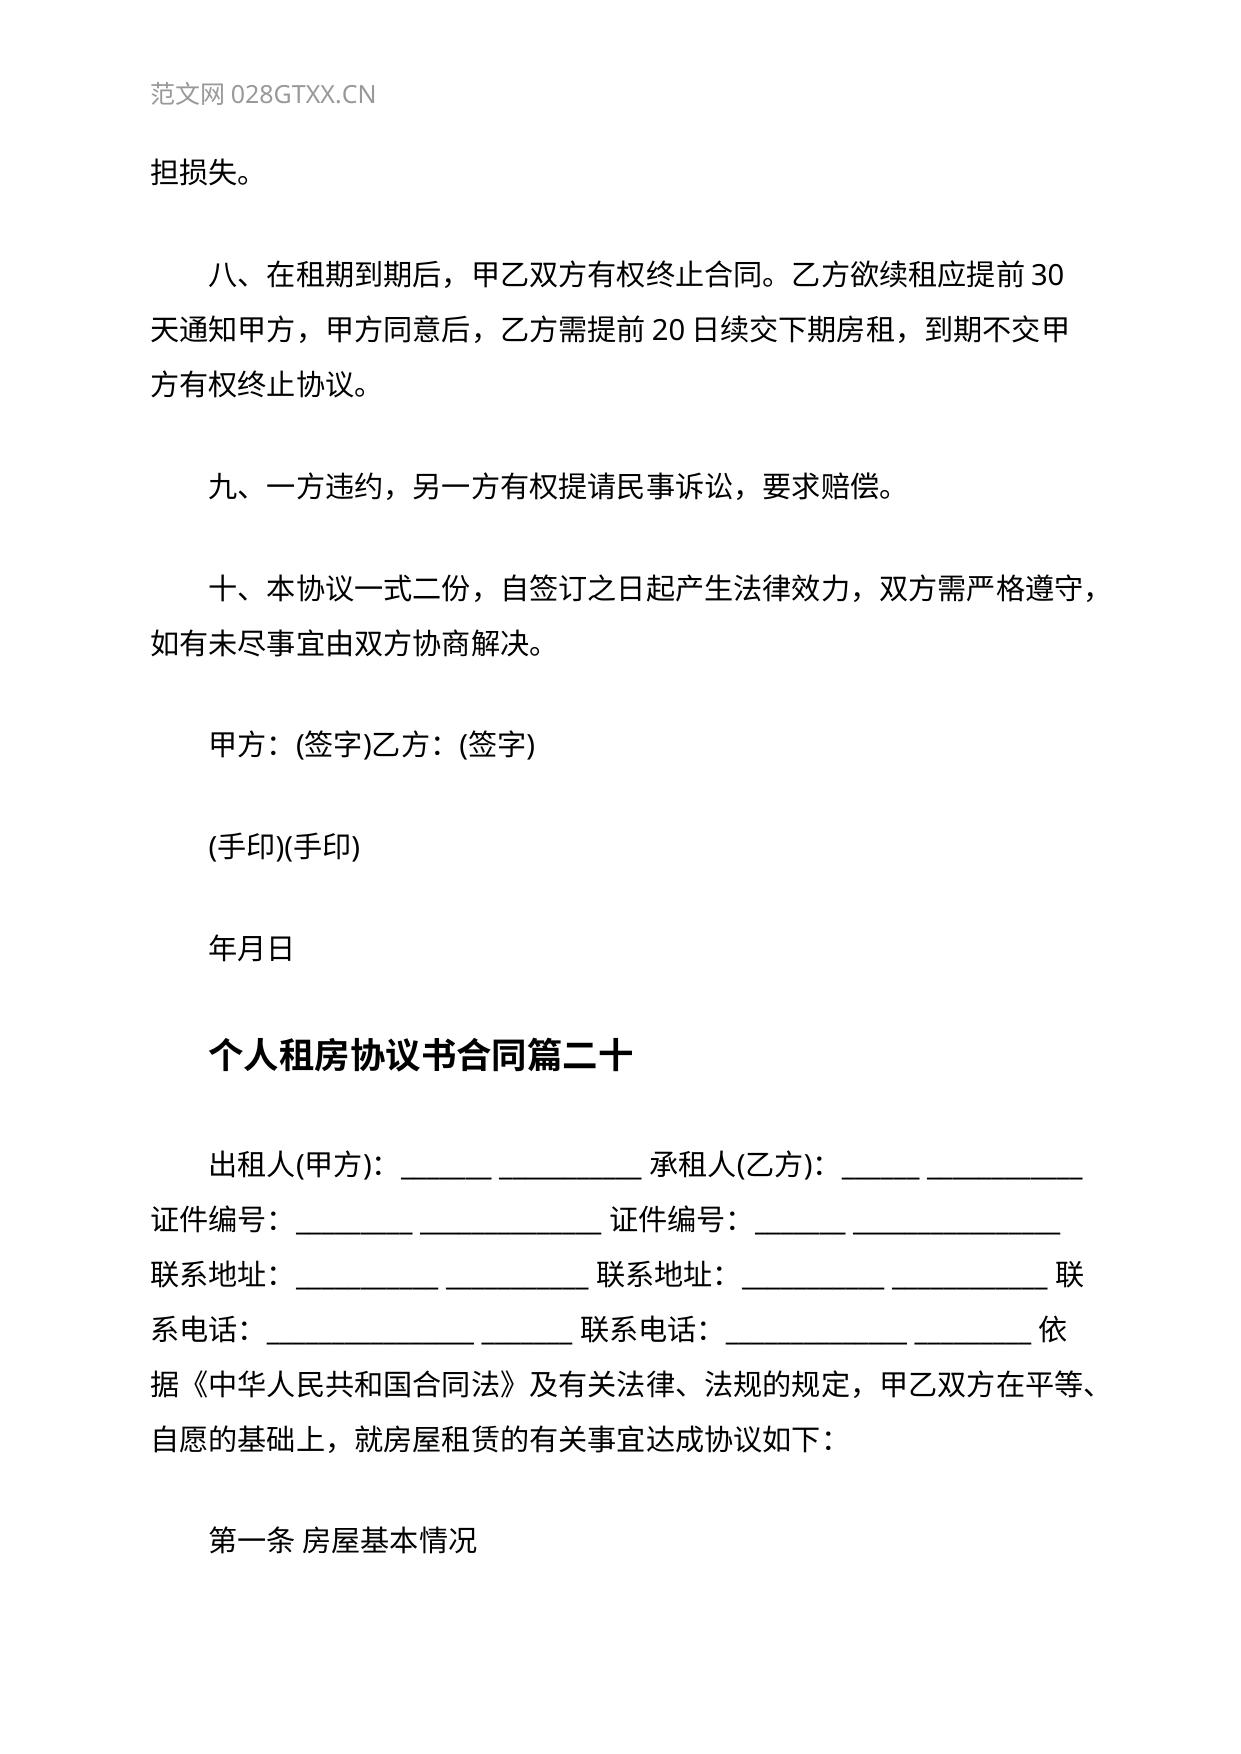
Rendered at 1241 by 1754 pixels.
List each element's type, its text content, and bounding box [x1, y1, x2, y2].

text 甲方：(签字)乙方：(签字) [150, 722, 1090, 764]
text (手印)(手印) [150, 824, 1090, 866]
text 九、一方违约，另一方有权提请民事诉讼，要求赔偿。 [150, 463, 1090, 506]
text 年月日 [150, 926, 1090, 968]
text 个人租房协议书合同篇二十 [150, 1028, 1090, 1079]
text 第一条 房屋基本情况 [150, 1518, 1090, 1560]
text 十、本协议一式二份，自签订之日起产生法律效力，双方需严格遵守，如有未尽事宜由双方协商解决。 [150, 565, 1090, 662]
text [150, 150, 1090, 192]
text 八、在租期到期后，甲乙双方有权终止合同。乙方欲续租应提前30天通知甲方，甲方同意后，乙方需提前20日续交下期房租，到期不交甲方有权终止协议。 [150, 252, 1090, 404]
text 出租人(甲方)：_______ ___________ 承租人(乙方)：______ ____________ 证件编号：_________ ______________ 证件编号：_______ ________________ 联系地址：___________ ___________ 联系地址：___________ ____________ 联系电话：________________ _______ 联系电话：______________ _________ 依据《中华人民共和国合同法》及有关法律、法规的规定，甲乙双方在平等、自愿的基础上，就房屋租赁的有关事宜达成协议如下： [150, 1141, 1090, 1458]
